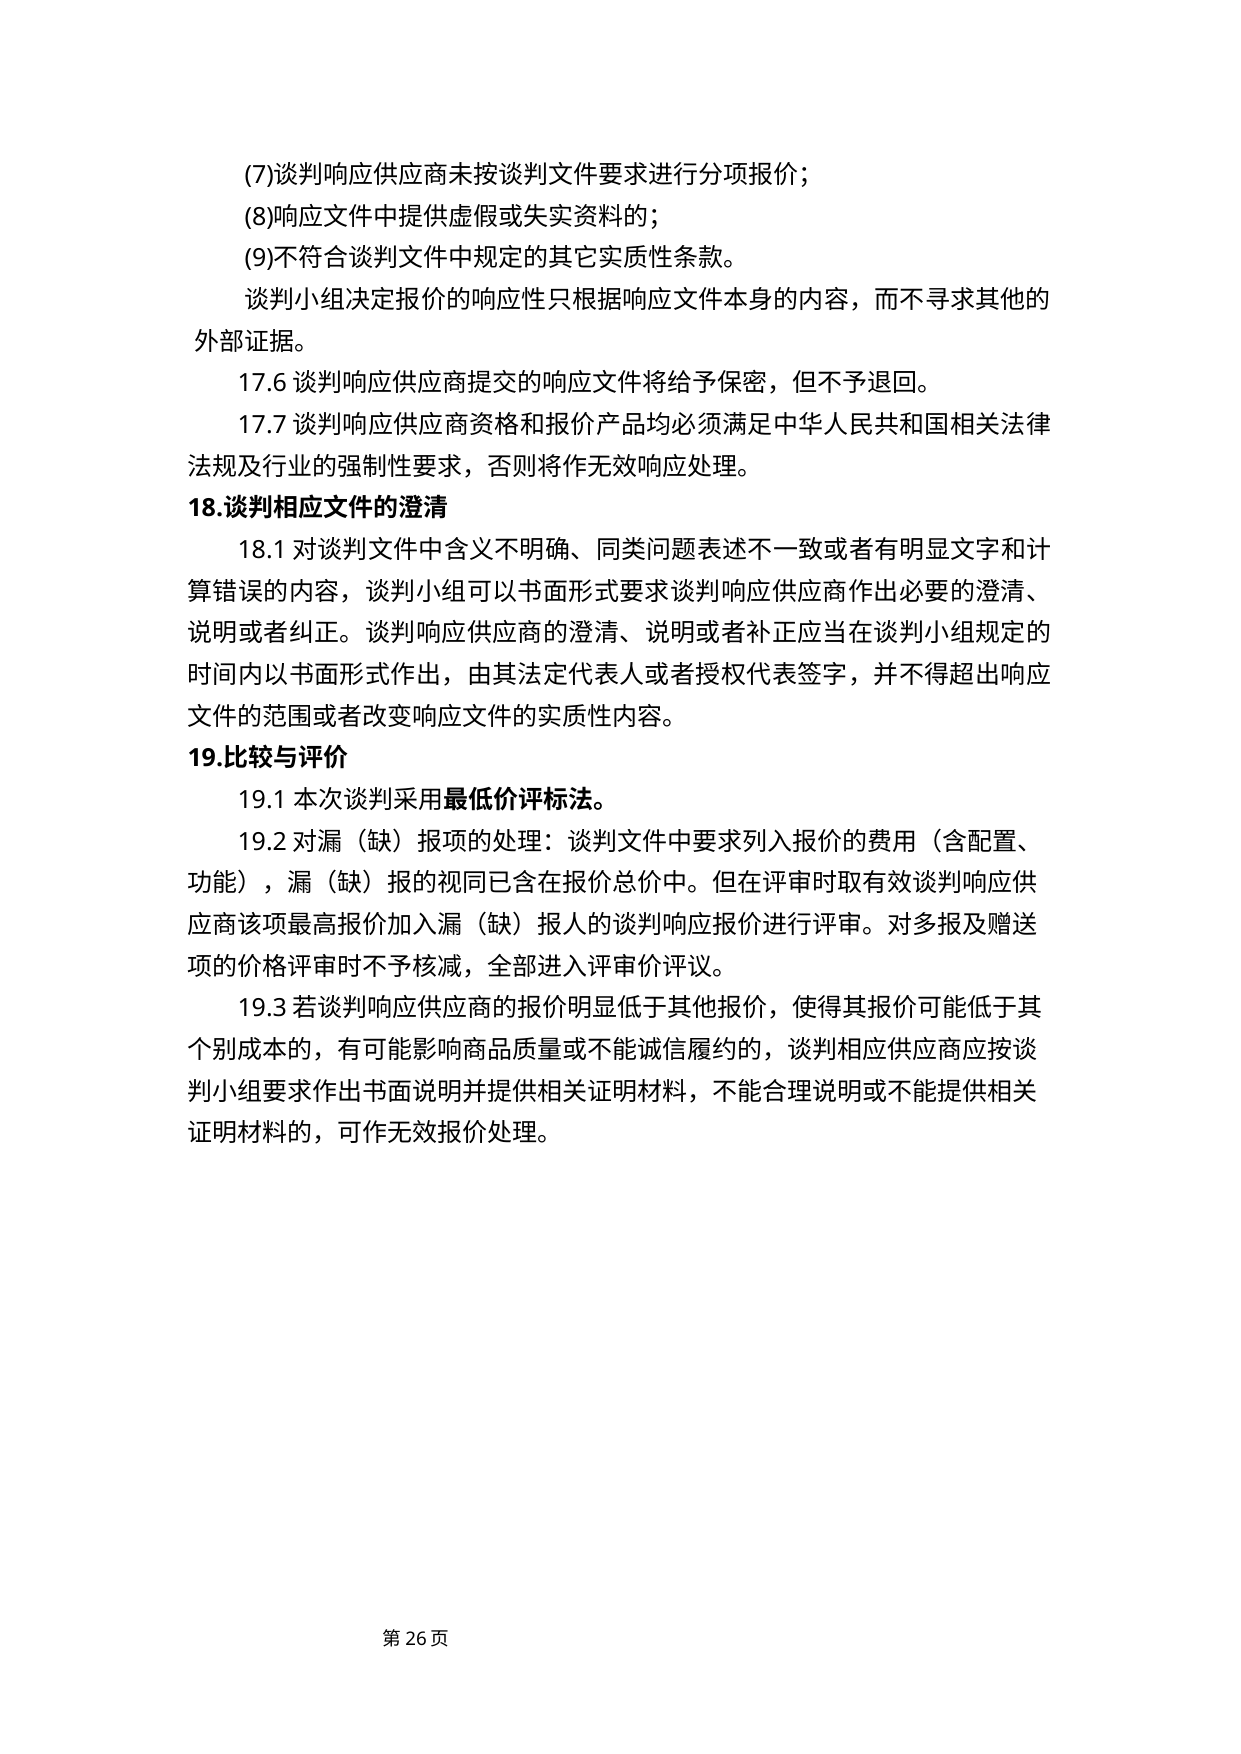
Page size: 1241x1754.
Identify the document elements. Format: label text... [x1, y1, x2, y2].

text 17.7谈判响应供应商资格和报价产品均必须满足中华人民共和国相关法律法规及行业的强制性要求，否则将作无效响应处理。 [187, 400, 1053, 483]
text 19.比较与评价 [187, 733, 1053, 775]
text 18.谈判相应文件的澄清 [187, 483, 1053, 525]
text (8)响应文件中提供虚假或失实资料的； [194, 192, 1053, 233]
text 19.3若谈判响应供应商的报价明显低于其他报价，使得其报价可能低于其个别成本的，有可能影响商品质量或不能诚信履约的，谈判相应供应商应按谈判小组要求作出书面说明并提供相关证明材料，不能合理说明或不能提供相关证明材料的，可作无效报价处理。 [187, 983, 1053, 1150]
text (9)不符合谈判文件中规定的其它实质性条款。 [194, 233, 1053, 275]
text 谈判小组决定报价的响应性只根据响应文件本身的内容，而不寻求其他的外部证据。 [194, 275, 1053, 358]
text 18.1对谈判文件中含义不明确、同类问题表述不一致或者有明显文字和计算错误的内容，谈判小组可以书面形式要求谈判响应供应商作出必要的澄清、说明或者纠正。谈判响应供应商的澄清、说明或者补正应当在谈判小组规定的时间内以书面形式作出，由其法定代表人或者授权代表签字，并不得超出响应文件的范围或者改变响应文件的实质性内容。 [187, 525, 1053, 733]
text 19.1 本次谈判采用最低价评标法。 [187, 775, 1053, 817]
text 19.2对漏（缺）报项的处理：谈判文件中要求列入报价的费用（含配置、功能），漏（缺）报的视同已含在报价总价中。但在评审时取有效谈判响应供应商该项最高报价加入漏（缺）报人的谈判响应报价进行评审。对多报及赠送项的价格评审时不予核减，全部进入评审价评议。 [187, 817, 1053, 983]
text (7)谈判响应供应商未按谈判文件要求进行分项报价； [194, 150, 1053, 192]
text 17.6谈判响应供应商提交的响应文件将给予保密，但不予退回。 [187, 358, 1053, 400]
